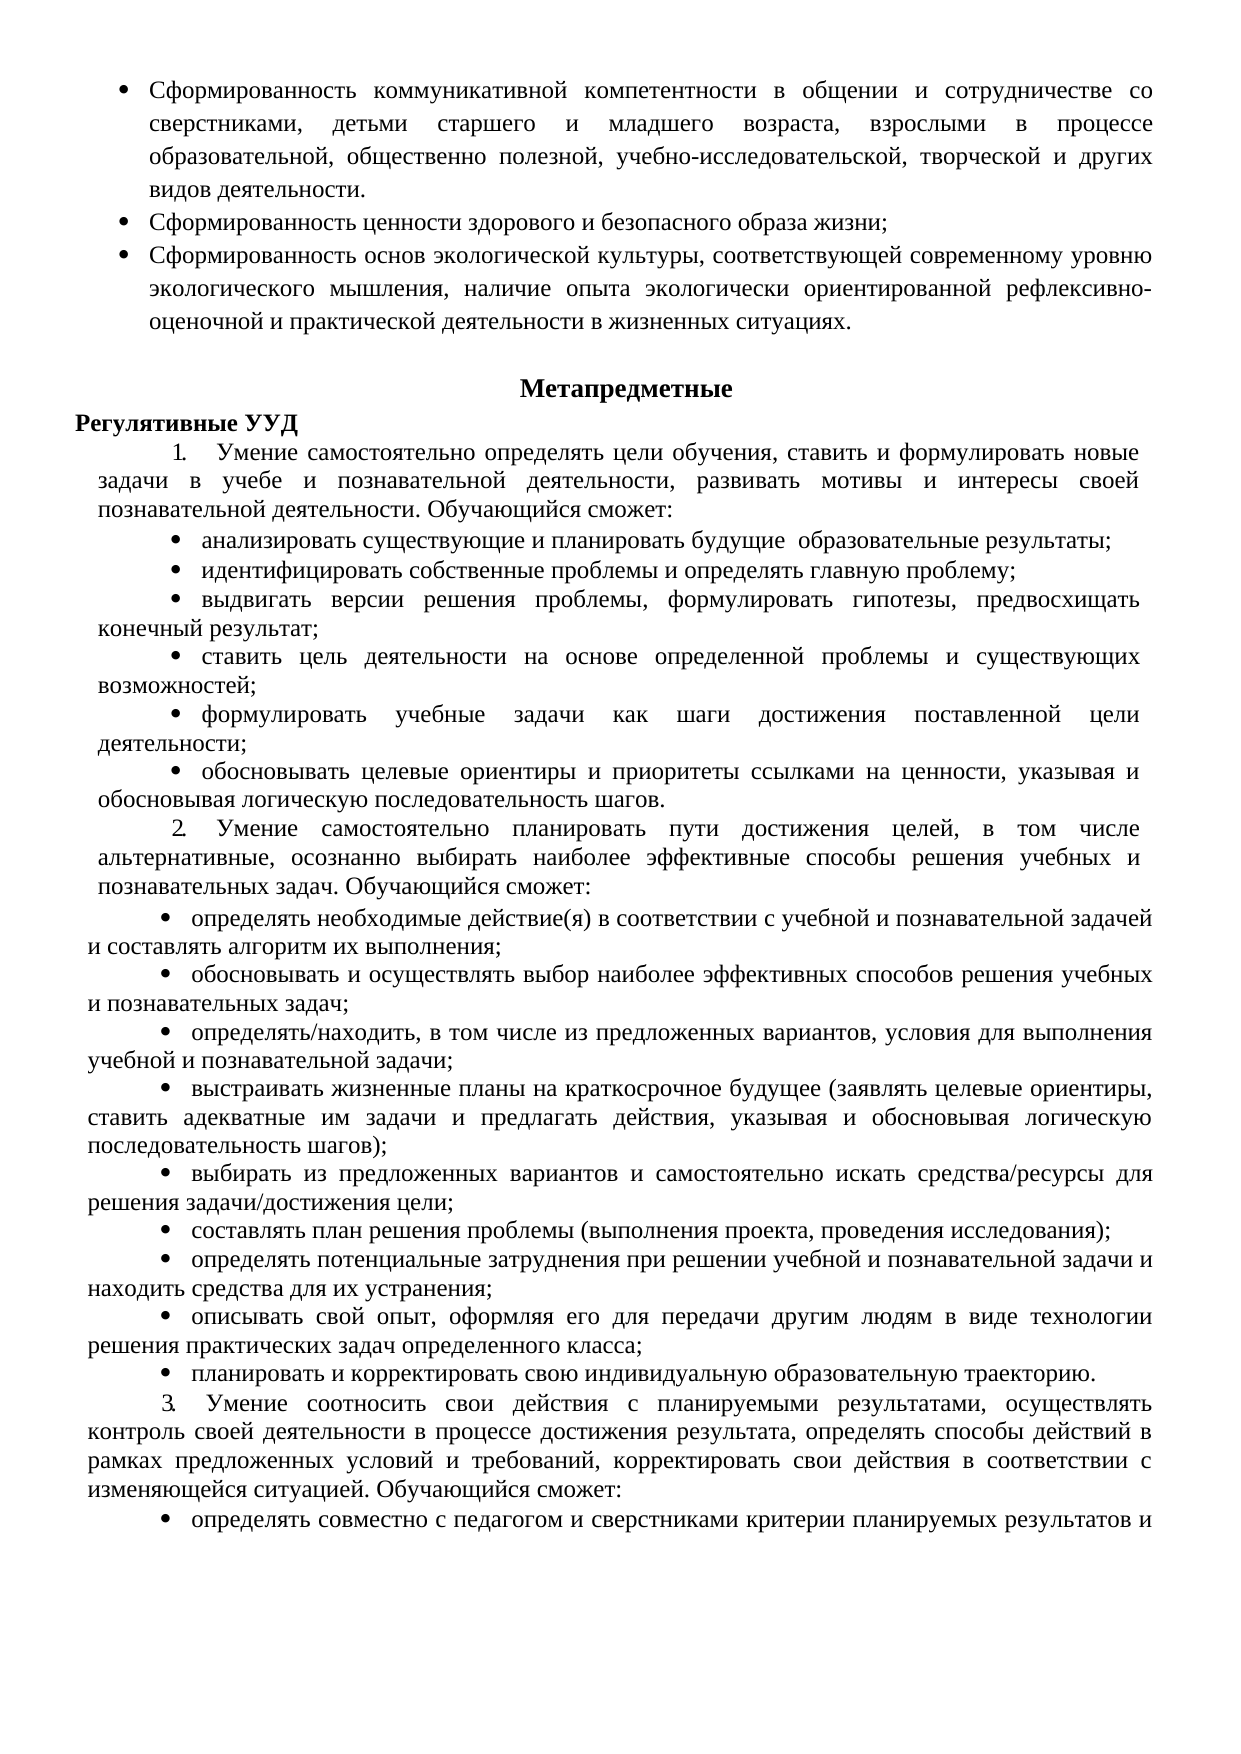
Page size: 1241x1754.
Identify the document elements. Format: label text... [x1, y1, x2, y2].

list планировать и корректировать свою индивидуальную образовательную траекторию. [87, 1380, 1153, 1409]
list определять потенциальные затруднения при решении учебной и познавательной задачи и находить средства для их устранения; [87, 1261, 1154, 1318]
list описывать свой опыт, оформляя его для передачи другим людям в виде технологии решения практических задач определенного класса; [87, 1321, 1153, 1378]
list идентифицировать собственные проблемы и определять главную проблему; [171, 554, 1165, 585]
list Сформированность ценности здорового и безопасного образа жизни; [119, 207, 1153, 236]
text Метапредметные [87, 372, 1165, 403]
list составлять план решения проблемы (выполнения проекта, проведения исследования); [87, 1232, 1153, 1261]
list Сформированность коммуникативной компетентности в общении и сотрудничестве со сверстниками, детьми старшего и младшего возраста, взрослыми в процессе образовательной, общественно полезной, учебно-исследовательской, творческой и других видов деятельности. [119, 75, 1154, 203]
list обосновывать и осуществлять выбор наиболее эффективных способов решения учебных и познавательных задач; [87, 969, 1153, 1027]
subtitle Регулятивные УУД [75, 408, 1165, 437]
list ставить цель деятельности на основе определенной проблемы и существующих возможностей; [98, 646, 1141, 703]
list выбирать из предложенных вариантов и самостоятельно искать средства/ресурсы для решения задачи/достижения цели; [87, 1173, 1154, 1230]
list обосновывать целевые ориентиры и приоритеты ссылками на ценности, указывая и обосновывая логическую последовательность шагов. [98, 763, 1141, 820]
list выстраивать жизненные планы на краткосрочное будущее (заявлять целевые ориентиры, ставить адекватные им задачи и предлагать действия, указывая и обосновывая логическую последовательность шагов); [87, 1086, 1153, 1171]
list определять необходимые действие(я) в соответствии с учебной и познавательной задачей и составлять алгоритм их выполнения; [87, 909, 1153, 967]
list Умение соотносить свои действия с планируемыми результатами, осуществлять контроль своей деятельности в процессе достижения результата, определять способы действий в рамках предложенных условий и требований, корректировать свои действия в соответствии с изменяющейся ситуацией. Обучающийся сможет: [87, 1409, 1153, 1524]
list формулировать учебные задачи как шаги достижения поставленной цели деятельности; [98, 703, 1141, 761]
list Умение самостоятельно определять цели обучения, ставить и формулировать новые задачи в учебе и познавательной деятельности, развивать мотивы и интересы своей познавательной деятельности. Обучающийся сможет: [98, 437, 1141, 523]
list выдвигать версии решения проблемы, формулировать гипотезы, предвосхищать конечный результат; [98, 587, 1141, 644]
list Сформированность основ экологической культуры, соответствующей современному уровню экологического мышления, наличие опыта экологически ориентированной рефлексивно-оценочной и практической деятельности в жизненных ситуациях. [119, 240, 1153, 335]
list Умение самостоятельно планировать пути достижения целей, в том числе альтернативные, осознанно выбирать наиболее эффективные способы решения учебных и познавательных задач. Обучающийся сможет: [98, 820, 1141, 907]
list определять/находить, в том числе из предложенных вариантов, условия для выполнения учебной и познавательной задачи; [87, 1029, 1154, 1086]
list анализировать существующие и планировать будущие образовательные результаты; [98, 526, 1141, 554]
